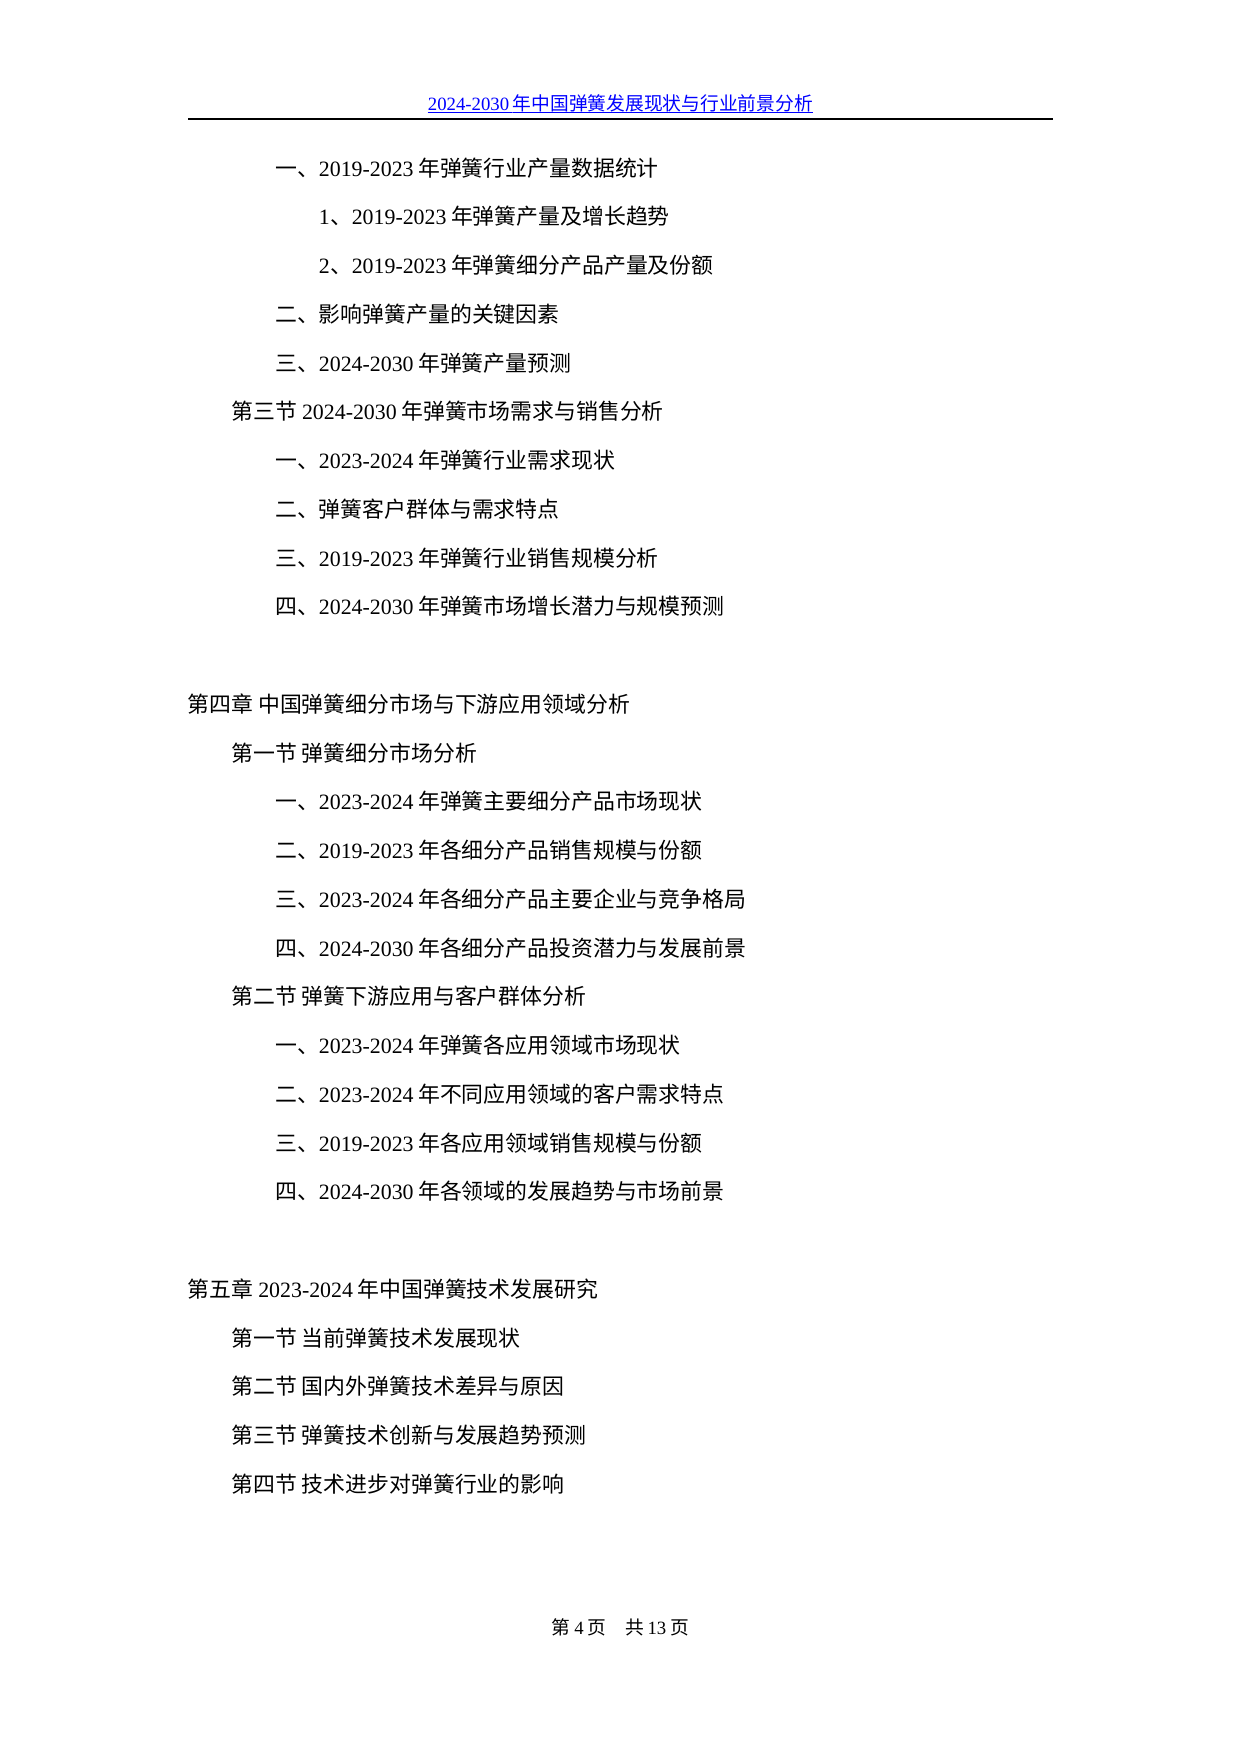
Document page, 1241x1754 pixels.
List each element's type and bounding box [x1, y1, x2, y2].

text [187, 150, 1053, 1499]
